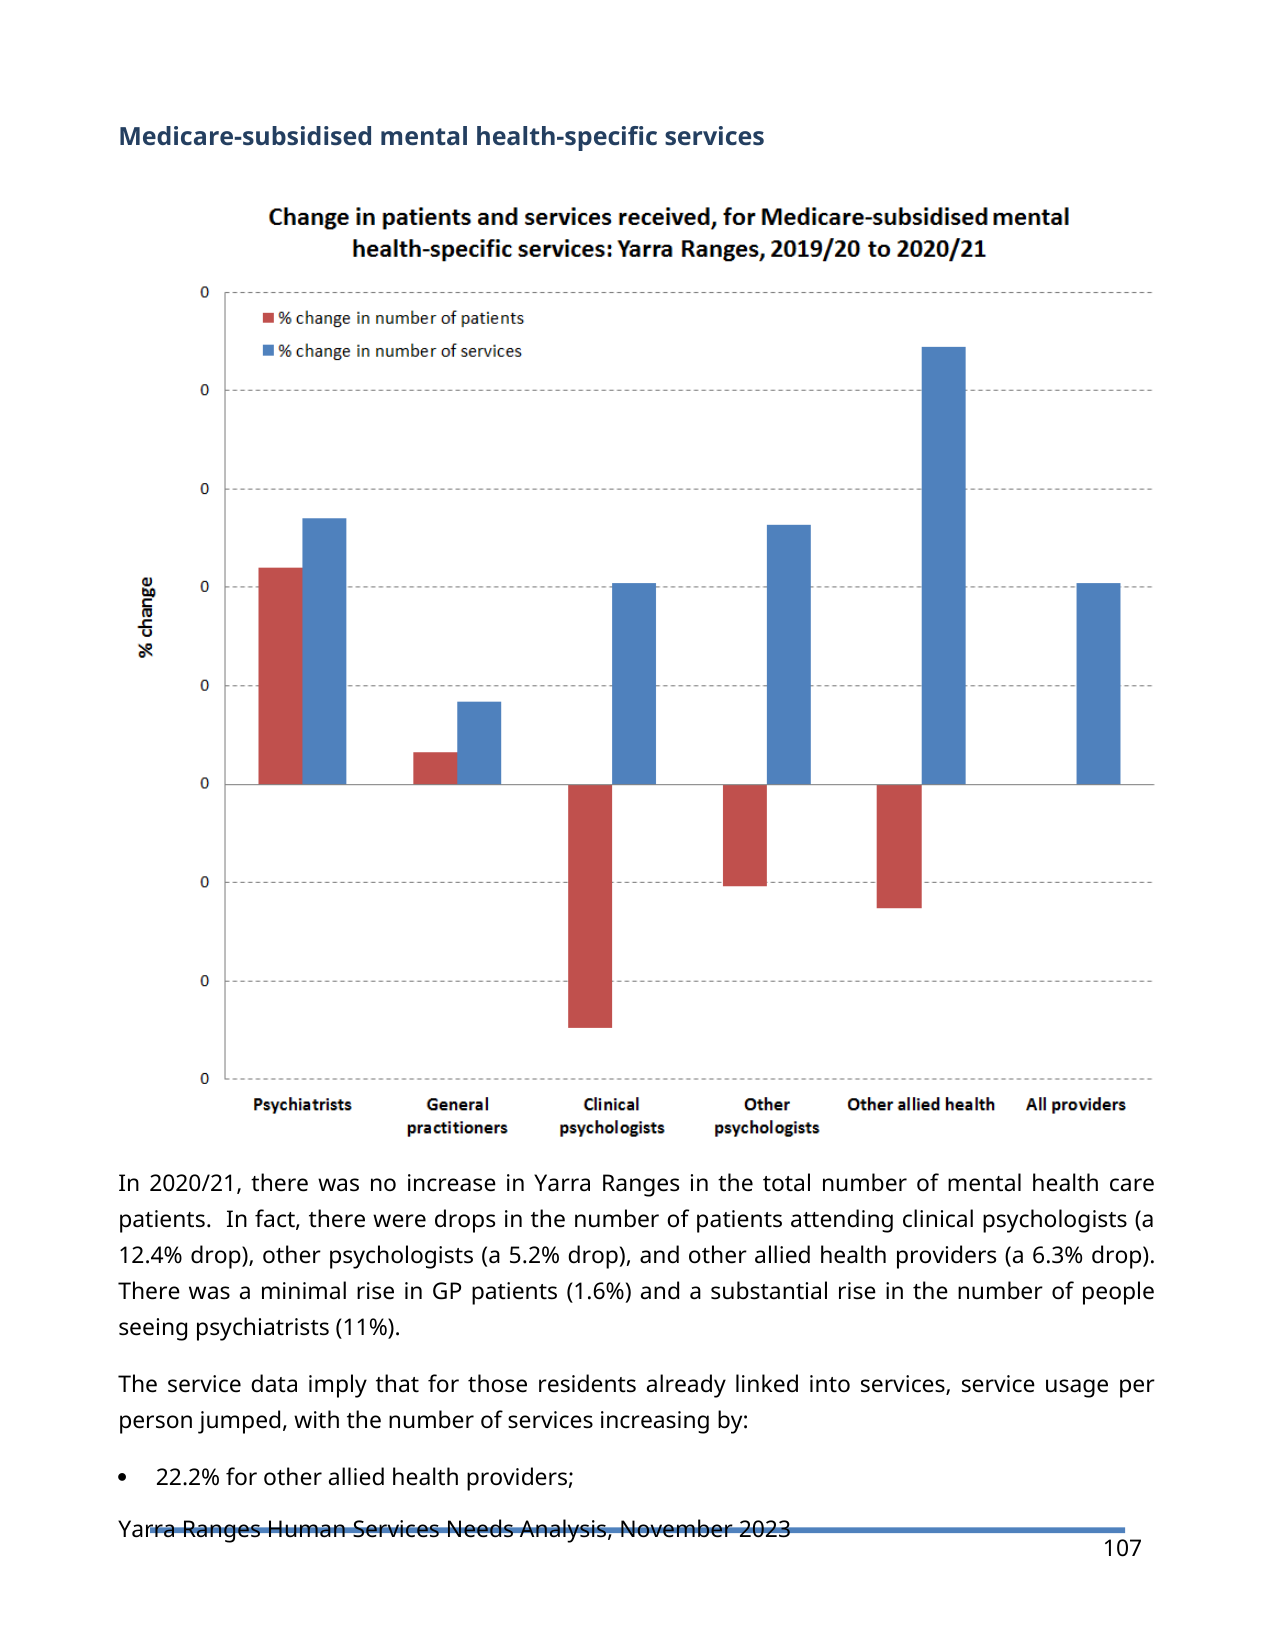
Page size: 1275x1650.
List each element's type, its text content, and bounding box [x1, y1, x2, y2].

picture [118, 169, 1193, 1151]
list 22.2% for other allied health providers; [118, 1461, 1157, 1492]
subtitle Medicare-subsidised mental health-specific services [118, 118, 1157, 152]
text The service data imply that for those residents already linked into services, service usage per person jumped, with the number of services increasing by: [118, 1368, 1157, 1435]
text In 2020/21, there was no increase in Yarra Ranges in the total number of mental health care patients. In fact, there were drops in the number of patients attending clinical psychologists (a 12.4% drop), other psychologists (a 5.2% drop), and other allied health providers (a 6.3% drop). There was a minimal rise in GP patients (1.6%) and a substantial rise in the number of people seeing psychiatrists (11%). [118, 1167, 1157, 1342]
